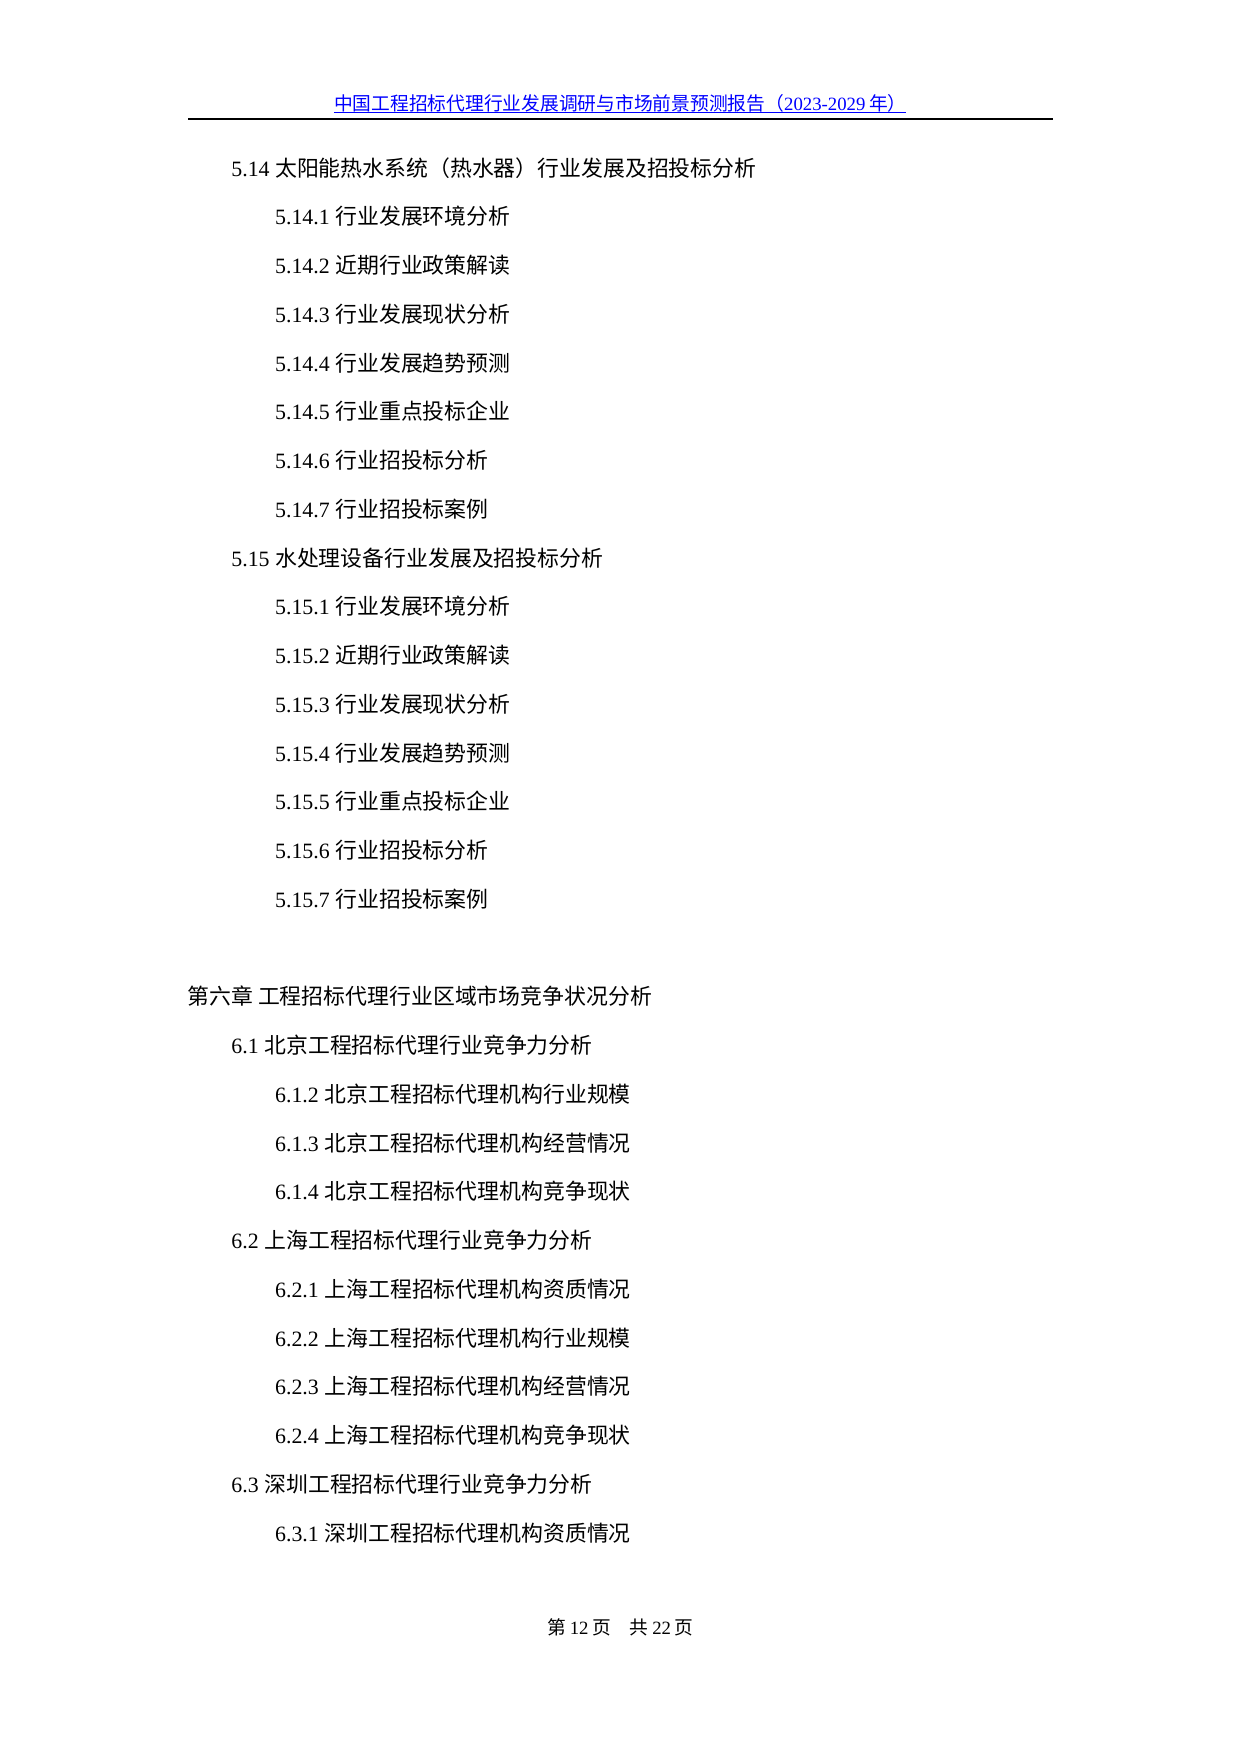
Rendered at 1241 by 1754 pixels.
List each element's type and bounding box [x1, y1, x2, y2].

text [187, 150, 1053, 1548]
